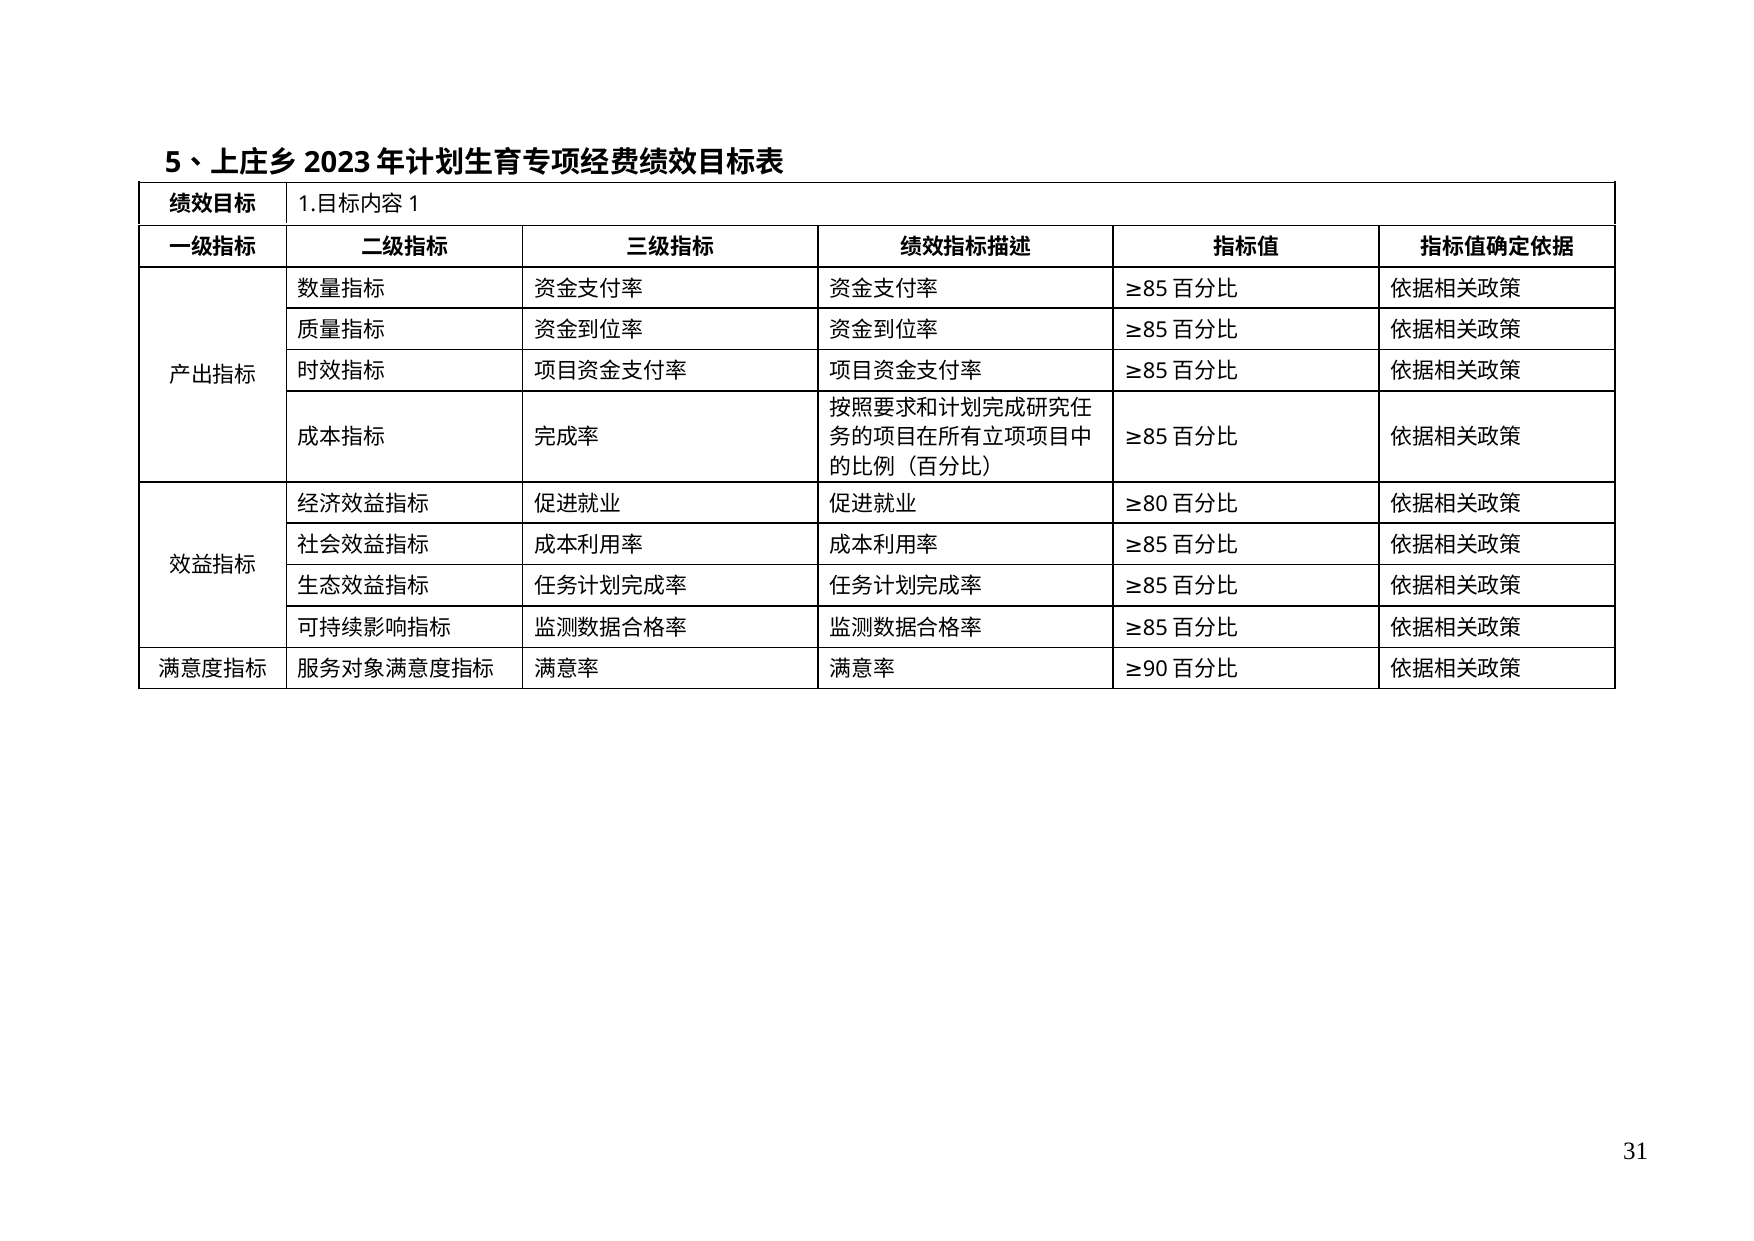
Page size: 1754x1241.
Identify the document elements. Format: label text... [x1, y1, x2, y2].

table_cell ≥85百分比 [1114, 309, 1378, 349]
table_cell 产出指标 [140, 268, 286, 481]
table_cell 效益指标 [140, 483, 286, 646]
table_cell 社会效益指标 [287, 524, 522, 564]
table_cell 资金到位率 [523, 309, 817, 349]
table_cell 促进就业 [523, 483, 817, 522]
text 5、上庄乡2023年计划生育专项经费绩效目标表 [106, 142, 1648, 181]
table_header 指标值确定依据 [1380, 226, 1614, 266]
table_cell 依据相关政策 [1380, 268, 1614, 307]
table_cell 项目资金支付率 [819, 350, 1112, 390]
table_cell 依据相关政策 [1380, 524, 1614, 564]
table_cell ≥85百分比 [1114, 268, 1378, 307]
table_cell 监测数据合格率 [523, 607, 817, 646]
table_cell 数量指标 [287, 268, 522, 307]
table_cell 经济效益指标 [287, 483, 522, 522]
table_cell 依据相关政策 [1380, 648, 1614, 688]
table_cell 促进就业 [819, 483, 1112, 522]
table_cell ≥85百分比 [1114, 524, 1378, 564]
table_cell 任务计划完成率 [819, 565, 1112, 605]
table_cell 按照要求和计划完成研究任务的项目在所有立项项目中的比例（百分比） [819, 392, 1112, 481]
table_cell 资金支付率 [819, 268, 1112, 307]
table_cell 满意率 [819, 648, 1112, 688]
table_cell 成本利用率 [819, 524, 1112, 564]
table_cell 生态效益指标 [287, 565, 522, 605]
table_cell 依据相关政策 [1380, 309, 1614, 349]
table_cell 成本利用率 [523, 524, 817, 564]
table_cell 依据相关政策 [1380, 392, 1614, 481]
table_cell 资金到位率 [819, 309, 1112, 349]
table_cell 完成率 [523, 392, 817, 481]
table_cell 质量指标 [287, 309, 522, 349]
table_cell ≥85百分比 [1114, 565, 1378, 605]
table_header 绩效指标描述 [819, 226, 1112, 266]
table_cell 监测数据合格率 [819, 607, 1112, 646]
table_cell 项目资金支付率 [523, 350, 817, 390]
table_cell 资金支付率 [523, 268, 817, 307]
table_cell ≥90百分比 [1114, 648, 1378, 688]
table_cell 任务计划完成率 [523, 565, 817, 605]
table_header 绩效目标 [140, 183, 286, 223]
table_header 三级指标 [523, 226, 817, 266]
table_cell 依据相关政策 [1380, 607, 1614, 646]
table_cell 服务对象满意度指标 [287, 648, 522, 688]
table_header 1.目标内容1 [287, 183, 1614, 223]
table_cell 依据相关政策 [1380, 483, 1614, 522]
table_cell 满意度指标 [140, 648, 286, 688]
table_cell 时效指标 [287, 350, 522, 390]
table_header 二级指标 [287, 226, 522, 266]
table_cell 依据相关政策 [1380, 565, 1614, 605]
table_cell 成本指标 [287, 392, 522, 481]
table_cell ≥85百分比 [1114, 392, 1378, 481]
table_cell 满意率 [523, 648, 817, 688]
table_header 一级指标 [140, 226, 286, 266]
table_cell 依据相关政策 [1380, 350, 1614, 390]
table_cell ≥85百分比 [1114, 350, 1378, 390]
table_header 指标值 [1114, 226, 1378, 266]
table_cell ≥85百分比 [1114, 607, 1378, 646]
table_cell 可持续影响指标 [287, 607, 522, 646]
table_cell ≥80百分比 [1114, 483, 1378, 522]
